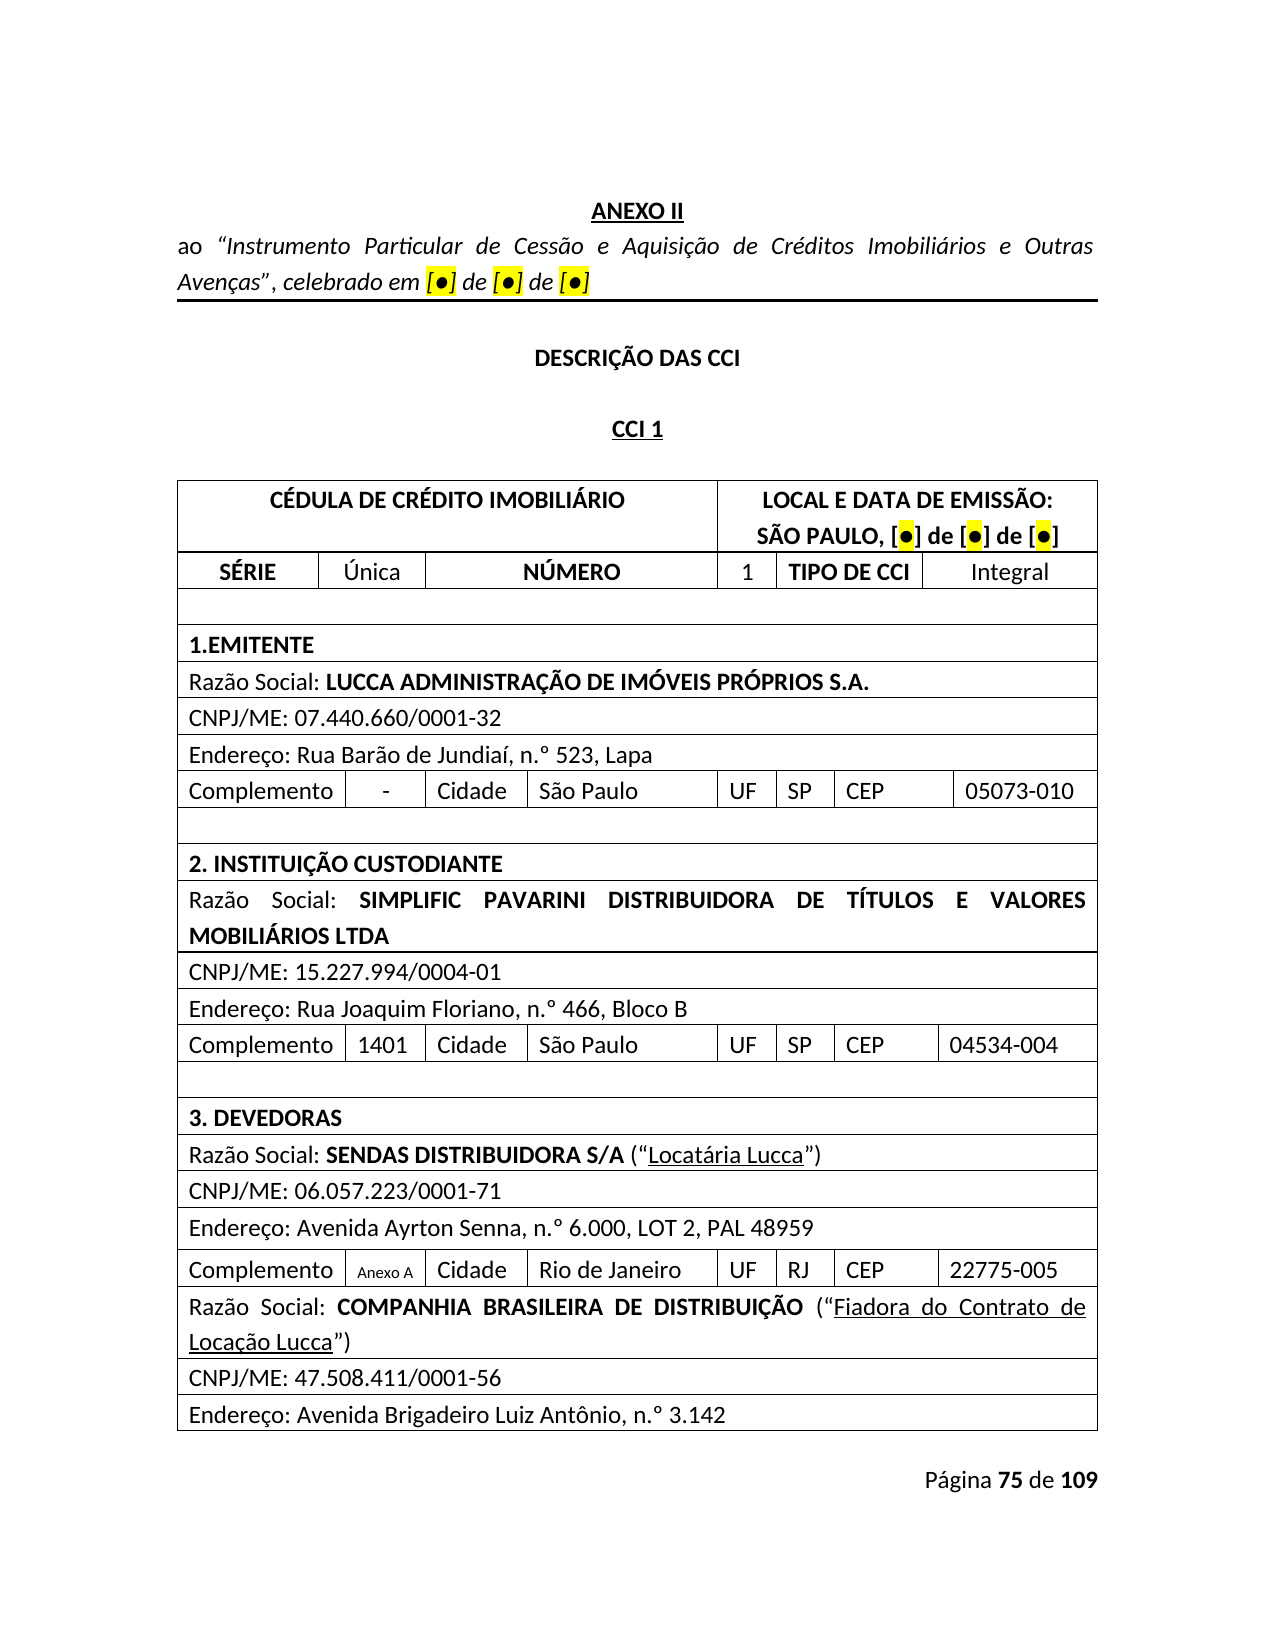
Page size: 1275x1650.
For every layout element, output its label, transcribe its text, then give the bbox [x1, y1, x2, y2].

table_cell [178, 808, 1097, 843]
text ao “Instrumento Particular de Cessão e Aquisição de Créditos Imobiliários e Outras Avenças”, celebrado em [●] de [●] de [●] [177, 226, 1098, 299]
table_cell UF [718, 771, 776, 807]
table_cell RJ [777, 1250, 834, 1286]
table_cell CNPJ/ME: 47.508.411/0001-56 [178, 1359, 1097, 1394]
table_cell - [346, 771, 425, 807]
table_cell Integral [923, 553, 1097, 588]
table_cell SÉRIE [178, 553, 318, 588]
table_cell [178, 589, 1097, 624]
table_cell Cidade [426, 1250, 527, 1286]
table_cell NÚMERO [426, 553, 717, 588]
table_cell CEP [835, 1250, 938, 1286]
table_cell 1401 [346, 1025, 425, 1061]
table_cell SP [777, 1025, 834, 1061]
table_cell Endereço: Rua Joaquim Floriano, n.º 466, Bloco B [178, 989, 1097, 1024]
table_cell 3. DEVEDORAS [178, 1098, 1097, 1134]
table_cell CEP [835, 1025, 938, 1061]
table_cell Razão Social: SIMPLIFIC PAVARINI DISTRIBUIDORA DE TÍTULOS E VALORES MOBILIÁRIOS LTDA [178, 881, 1097, 951]
text ANEXO II [177, 191, 1098, 226]
table_cell Endereço: Avenida Ayrton Senna, n.º 6.000, LOT 2, PAL 48959 [178, 1208, 1097, 1249]
table_cell Complemento [178, 771, 345, 807]
table_cell São Paulo [528, 1025, 717, 1061]
table_header LOCAL E DATA DE EMISSÃO: SÃO PAULO, [●] de [●] de [●] [718, 481, 1097, 551]
table_cell Rio de Janeiro [528, 1250, 717, 1286]
table_cell 1.EMITENTE [178, 625, 1097, 661]
table_cell Cidade [426, 771, 527, 807]
table_cell Cidade [426, 1025, 527, 1061]
table_cell CEP [835, 771, 953, 807]
table_cell Razão Social: SENDAS DISTRIBUIDORA S/A (“Locatária Lucca”) [178, 1135, 1097, 1170]
table_cell 1 [718, 553, 776, 588]
table_cell Complemento [178, 1250, 345, 1286]
table_cell 04534-004 [939, 1025, 1097, 1061]
table_cell Endereço: Avenida Brigadeiro Luiz Antônio, n.º 3.142 [178, 1395, 1097, 1430]
table_cell SP [777, 771, 834, 807]
table_cell São Paulo [528, 771, 717, 807]
table_cell Única [319, 553, 425, 588]
table_cell 22775-005 [939, 1250, 1097, 1286]
table_header CÉDULA DE CRÉDITO IMOBILIÁRIO [178, 481, 717, 551]
table_cell CNPJ/ME: 07.440.660/0001-32 [178, 698, 1097, 734]
table_cell 05073-010 [954, 771, 1097, 807]
table_cell UF [718, 1025, 776, 1061]
table_cell 2. INSTITUIÇÃO CUSTODIANTE [178, 844, 1097, 879]
text CCI 1 [177, 409, 1098, 444]
text DESCRIÇÃO DAS CCI [177, 338, 1098, 373]
table_cell TIPO DE CCI [777, 553, 922, 588]
table_cell UF [718, 1250, 776, 1286]
table_cell CNPJ/ME: 06.057.223/0001-71 [178, 1171, 1097, 1207]
table_cell Razão Social: COMPANHIA BRASILEIRA DE DISTRIBUIÇÃO (“Fiadora do Contrato de Locação Lucca”) [178, 1287, 1097, 1357]
table_cell Razão Social: LUCCA ADMINISTRAÇÃO DE IMÓVEIS PRÓPRIOS S.A. [178, 662, 1097, 697]
table_cell Complemento [178, 1025, 345, 1061]
table_cell Anexo A [346, 1250, 425, 1286]
table_cell Endereço: Rua Barão de Jundiaí, n.º 523, Lapa [178, 735, 1097, 770]
table_cell [178, 1062, 1097, 1097]
table_cell CNPJ/ME: 15.227.994/0004-01 [178, 953, 1097, 988]
